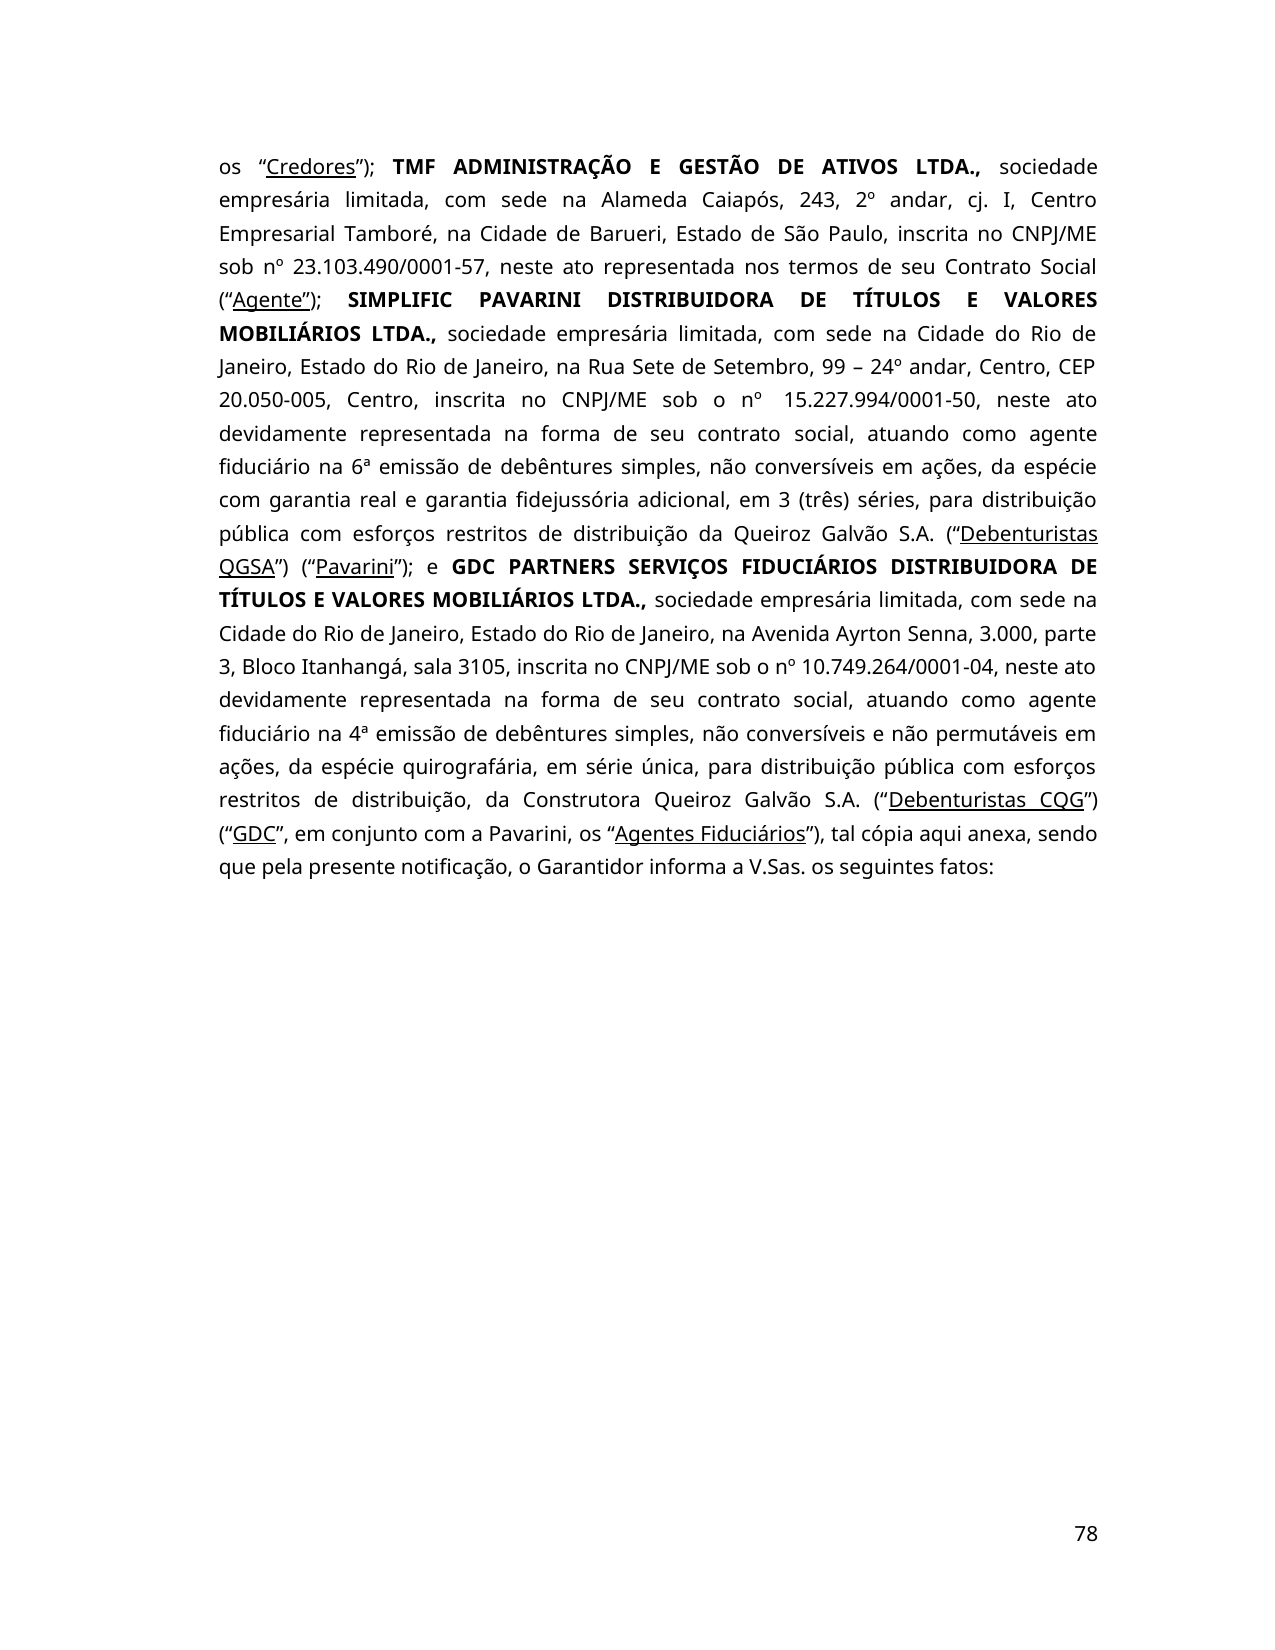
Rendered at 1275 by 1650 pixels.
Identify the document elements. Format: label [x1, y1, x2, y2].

list [218, 148, 1098, 881]
